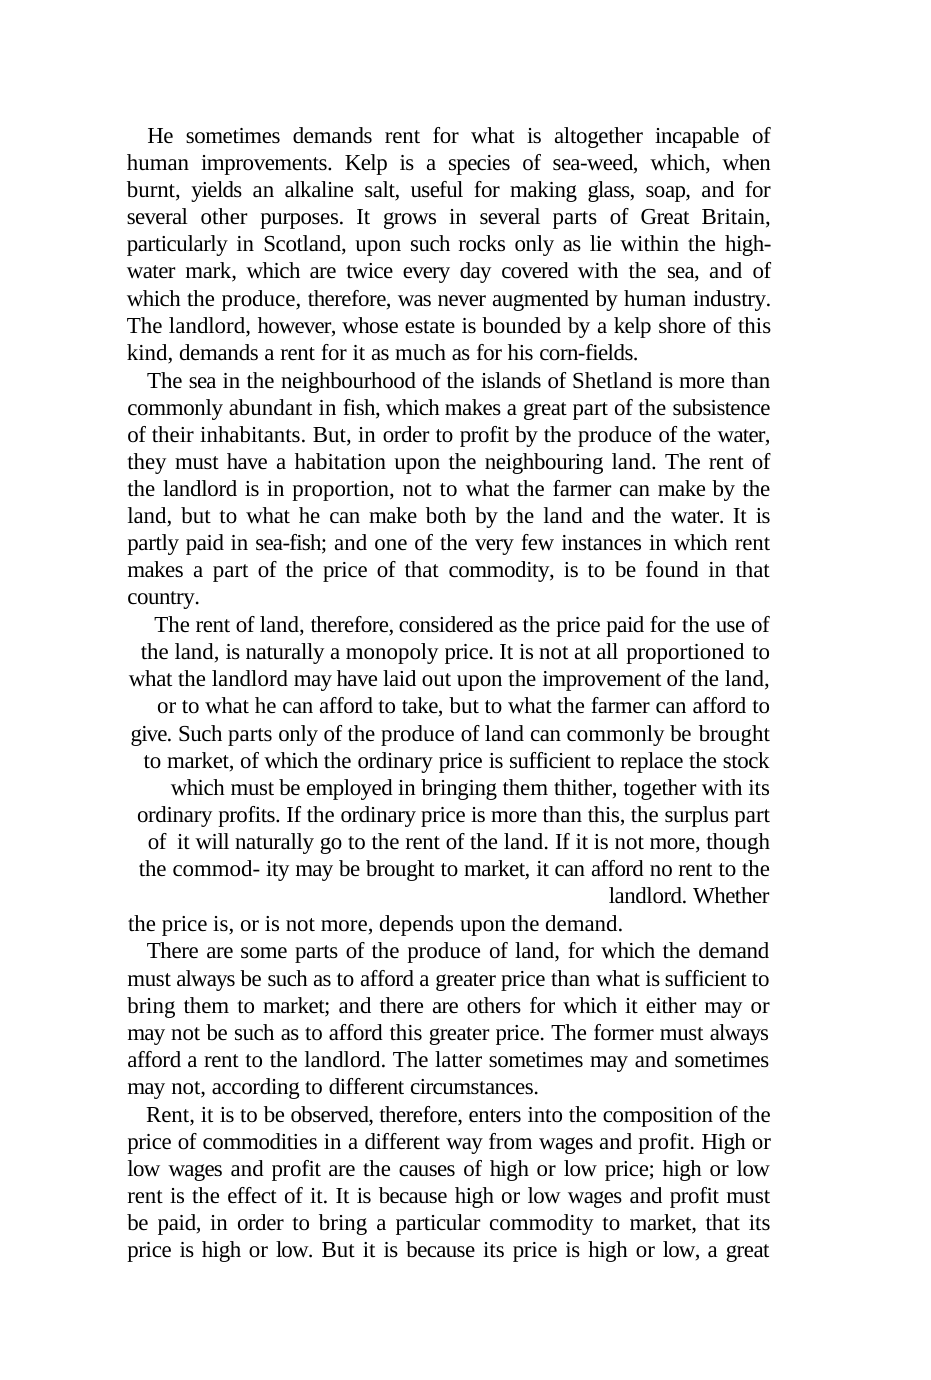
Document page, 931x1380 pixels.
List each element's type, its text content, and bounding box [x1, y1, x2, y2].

text He sometimes demands rent for what is altogether incapable of human improvements. Kelp is a species of sea-weed, which, when burnt, yields an alkaline salt, useful for making glass, soap, and for several other purposes. It grows in several parts of Great Britain, particularly in Scotland, upon such rocks only as lie within the high-water mark, which are twice every day covered with the sea, and of which the produce, therefore, was never augmented by human industry. The landlord, however, whose estate is bounded by a kelp shore of this kind, demands a rent for it as much as for his corn-fields. [127, 122, 771, 365]
text The sea in the neighbourhood of the islands of Shetland is more than commonly abundant in fish, which makes a great part of the subsistence of their inhabitants. But, in order to profit by the produce of the water, they must have a habitation upon the neighbouring land. The rent of the landlord is in proportion, not to what the farmer can make by the land, but to what he can make both by the land and the water. It is partly paid in sea-fish; and one of the very few instances in which rent makes a part of the price of that commodity, is to be found in that country. [127, 367, 771, 610]
text the price is, or is not more, depends upon the demand. [128, 910, 930, 936]
text The rent of land, therefore, considered as the price paid for the use of the land, is naturally a monopoly price. It is not at all proportioned to what the landlord may have laid out upon the improvement of the land, or to what he can afford to take, but to what the farmer can afford to give. Such parts only of the produce of land can commonly be brought to market, of which the ordinary price is sufficient to replace the stock which must be employed in bringing them thither, together with its ordinary profits. If the ordinary price is more than this, the surplus part of it will naturally go to the rent of the land. If it is not more, though the commod- ity may be brought to market, it can afford no rent to the landlord. Whether [127, 611, 770, 908]
text There are some parts of the produce of land, for which the demand must always be such as to afford a greater price than what is sufficient to bring them to market; and there are others for which it either may or may not be such as to afford this greater price. The former must always afford a rent to the landlord. The latter sometimes may and sometimes may not, according to different circumstances. [127, 938, 770, 1099]
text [127, 1101, 771, 1262]
